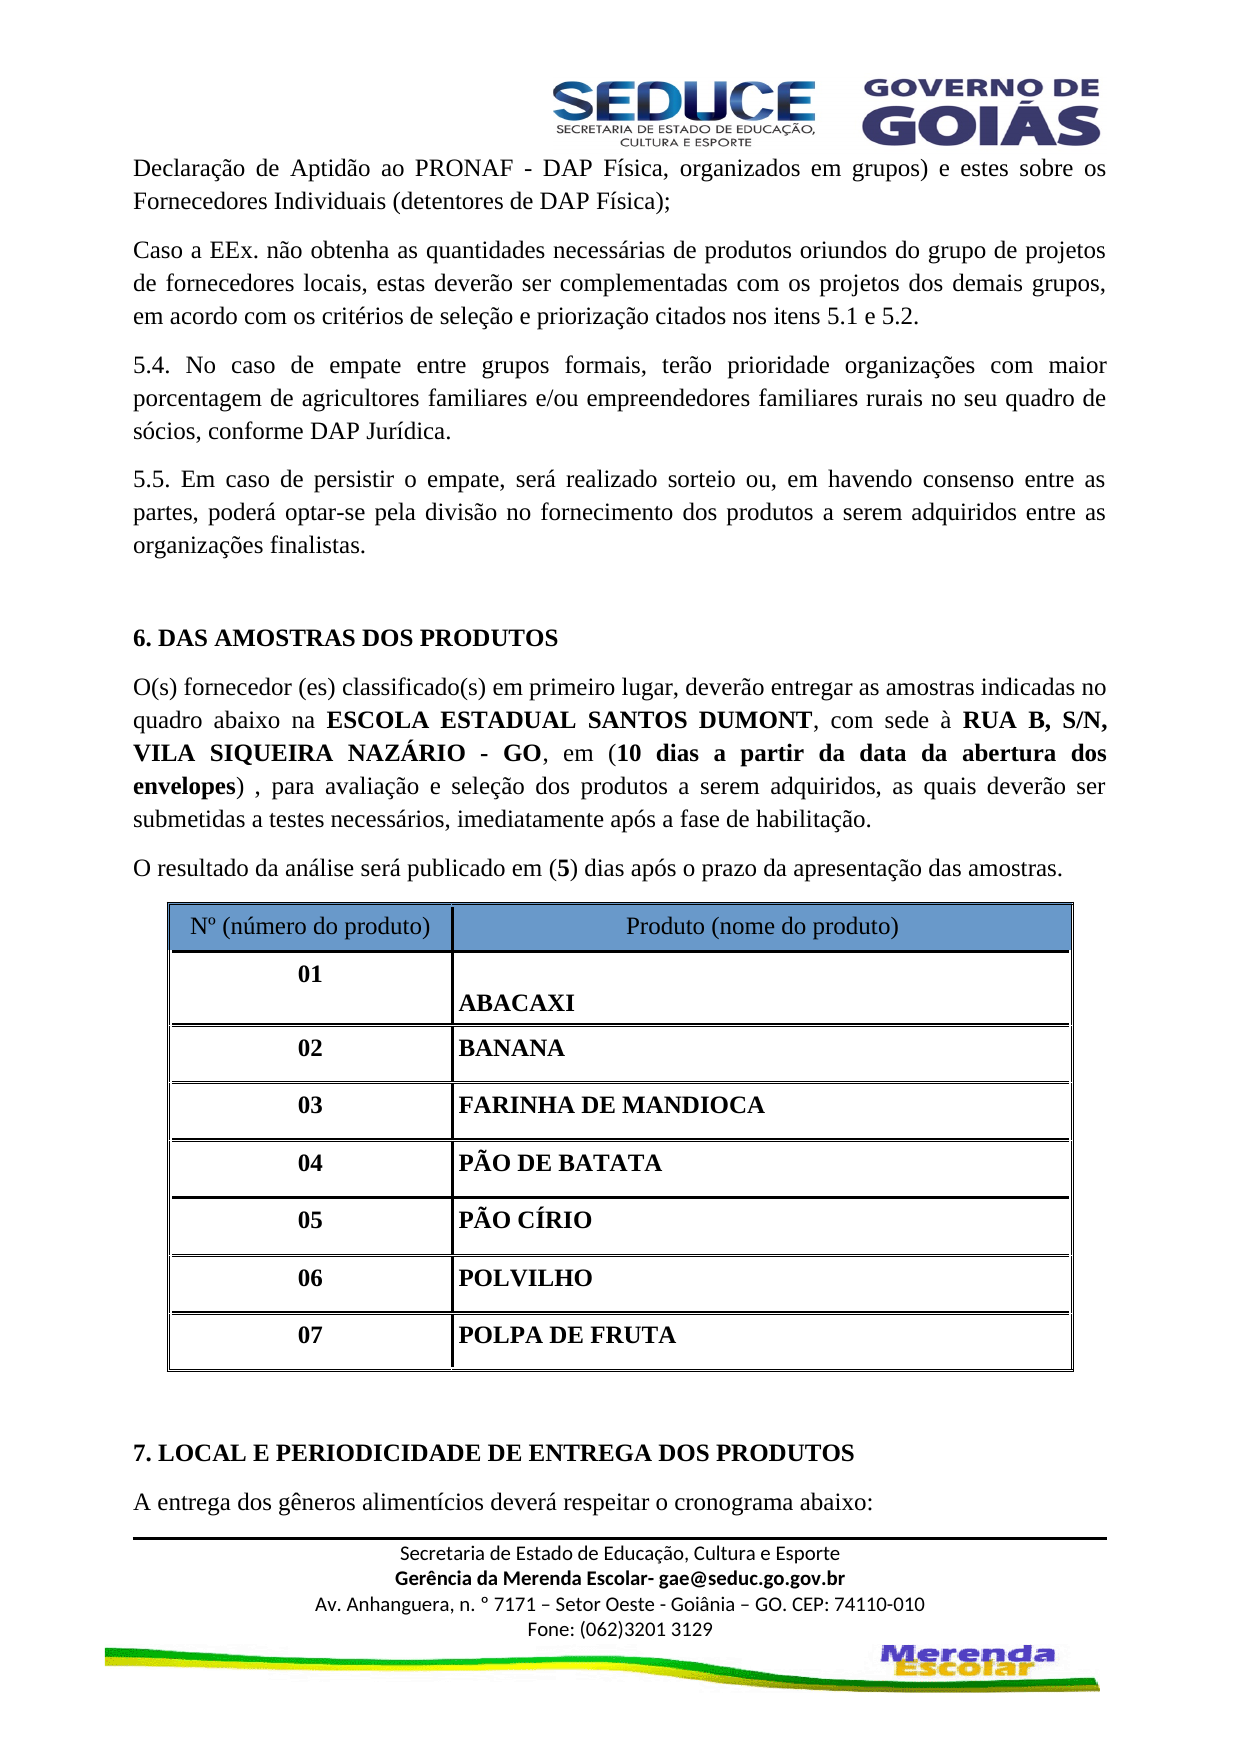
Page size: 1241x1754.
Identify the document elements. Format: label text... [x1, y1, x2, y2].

table_cell FARINHA DE MANDIOCA [452, 1081, 1072, 1138]
table_cell 03 [168, 1081, 452, 1138]
text 5.5. Em caso de persistir o empate, será realizado sorteio ou, em havendo consenso entre as partes, poderá optar-se pela divisão no fornecimento dos produtos a serem adquiridos entre as organizações finalistas. [133, 464, 1107, 559]
table_cell POLVILHO [454, 1254, 1071, 1311]
picture [552, 73, 1108, 154]
table_header Nº (número do produto) [168, 903, 452, 950]
text 6. DAS AMOSTRAS DOS PRODUTOS [133, 623, 1107, 652]
table_cell 05 [170, 1196, 451, 1253]
table_cell 06 [170, 1254, 451, 1311]
text O(s) fornecedor (es) classificado(s) em primeiro lugar, deverão entregar as amostras indicadas no quadro abaixo na ESCOLA ESTADUAL SANTOS DUMONT, com sede à RUA B, S/N, VILA SIQUEIRA NAZÁRIO - GO, em (10 dias a partir da data da abertura dos envelopes) , para avaliação e seleção dos produtos a serem adquiridos, as quais deverão ser submetidas a testes necessários, imediatamente após a fase de habilitação. [133, 672, 1107, 833]
table_cell POLPA DE FRUTA [452, 1311, 1071, 1369]
table_cell ABACAXI [454, 950, 1071, 1023]
text A entrega dos gêneros alimentícios deverá respeitar o cronograma abaixo: [133, 1487, 1107, 1515]
text O resultado da análise será publicado em (5) dias após o prazo da apresentação das amostras. [133, 853, 1107, 882]
text Caso a EEx. não obtenha as quantidades necessárias de produtos oriundos do grupo de projetos de fornecedores locais, estas deverão ser complementadas com os projetos dos demais grupos, em acordo com os critérios de seleção e priorização citados nos itens 5.1 e 5.2. [133, 235, 1107, 330]
table_cell PÃO CÍRIO [454, 1196, 1071, 1253]
table_cell 04 [170, 1138, 451, 1196]
table_header Produto (nome do produto) [452, 905, 1071, 950]
text 7. LOCAL E PERIODICIDADE DE ENTREGA DOS PRODUTOS [133, 1438, 1107, 1467]
table_cell 07 [170, 1311, 452, 1369]
table_cell 01 [170, 950, 451, 1023]
table_cell BANANA [454, 1023, 1071, 1081]
table_cell 02 [170, 1023, 451, 1081]
table_cell PÃO DE BATATA [454, 1138, 1071, 1196]
text 5.4. No caso de empate entre grupos formais, terão prioridade organizações com maior porcentagem de agricultores familiares e/ou empreendedores familiares rurais no seu quadro de sócios, conforme DAP Jurídica. [133, 350, 1107, 444]
